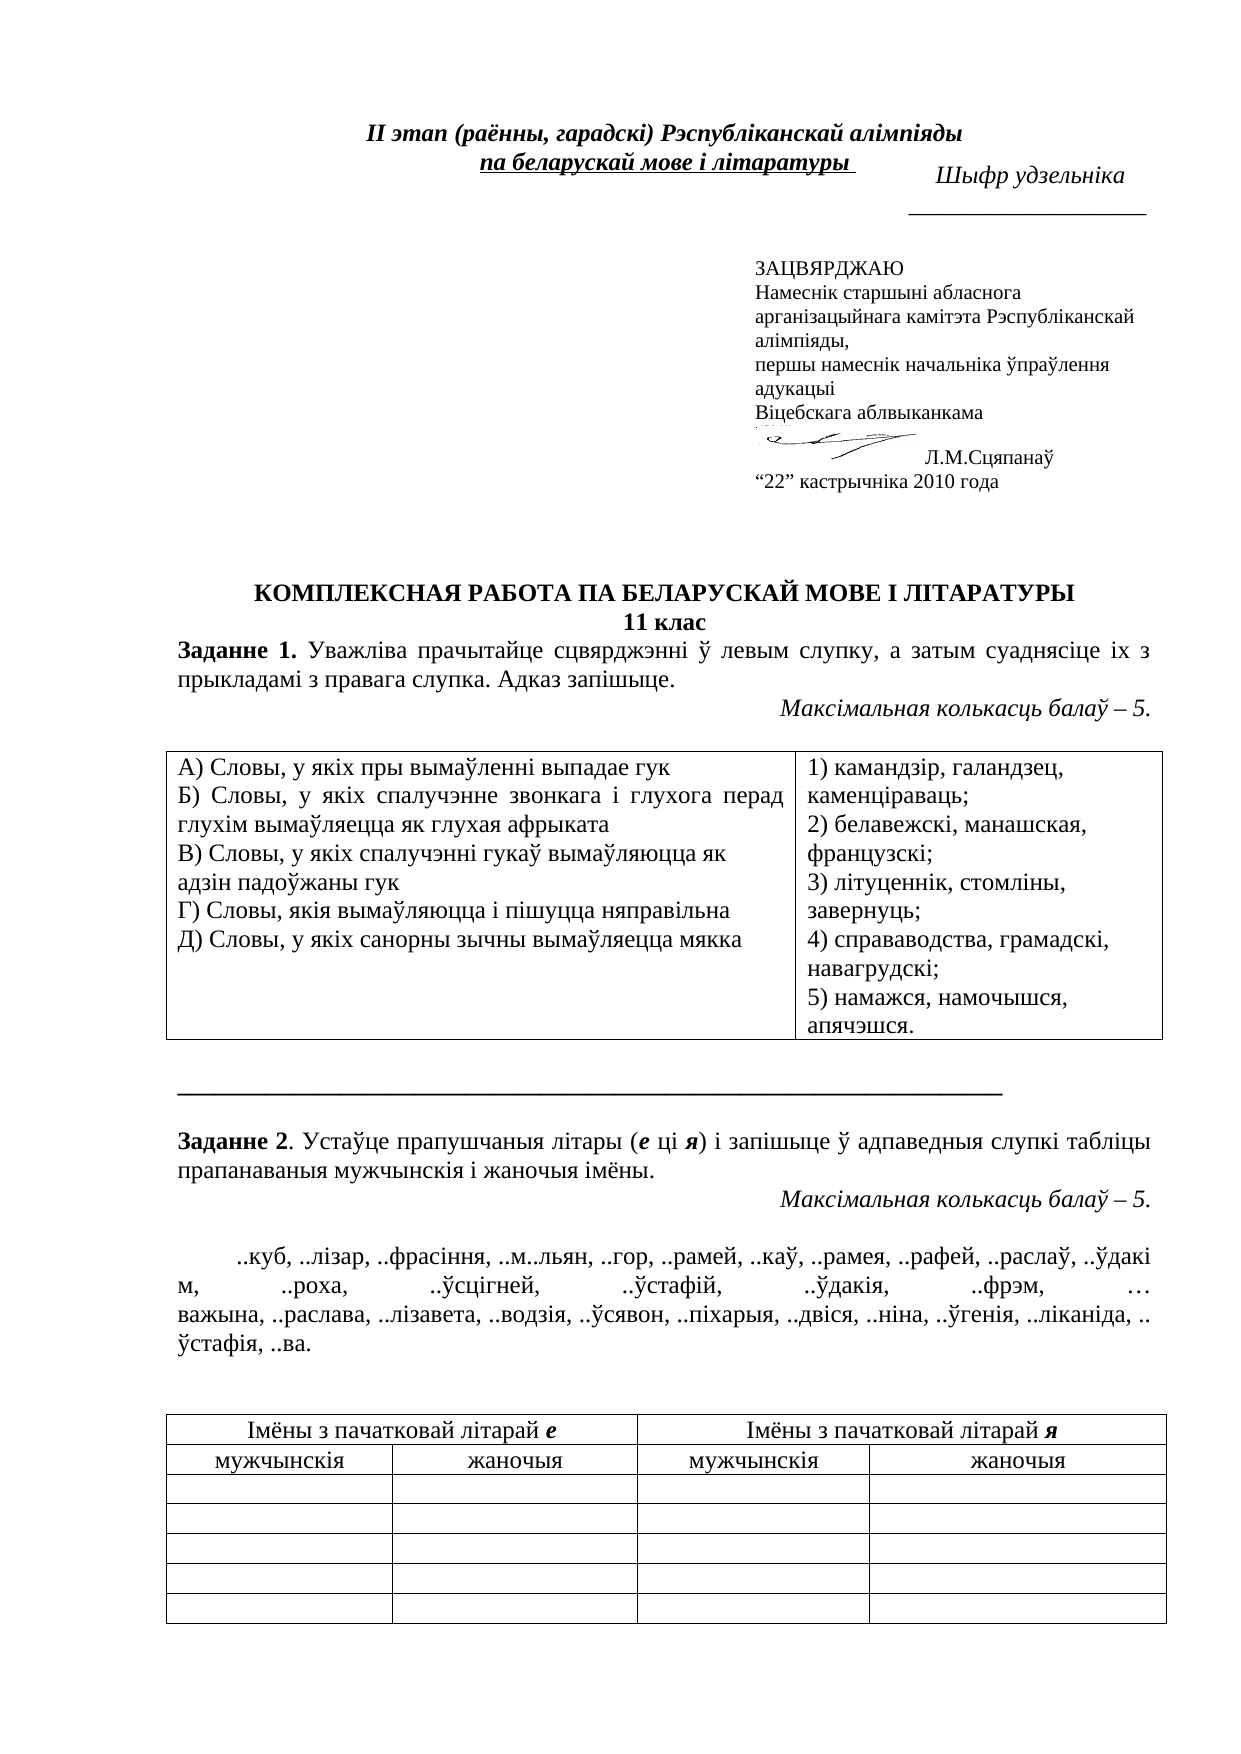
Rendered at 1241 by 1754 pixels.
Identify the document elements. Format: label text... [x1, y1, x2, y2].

table_cell [638, 1504, 869, 1533]
table_cell [393, 1504, 637, 1533]
table_cell [393, 1475, 637, 1503]
table_header Імёны з пачатковай літарай я [638, 1415, 1166, 1444]
table_cell [870, 1594, 1166, 1622]
table_cell жаночыя [393, 1445, 637, 1473]
table_cell жаночыя [870, 1445, 1166, 1473]
table_cell [393, 1564, 637, 1593]
text Максімальная колькасць балаў – 5. [177, 1184, 1152, 1213]
table_cell [393, 1534, 637, 1563]
table_cell [870, 1504, 1166, 1533]
table_cell [167, 1564, 392, 1593]
text ..куб, ..лізар, ..фрасіння, ..м..льян, ..гор, ..рамей, ..каў, ..рамея, ..рафей, ..раслаў, ..ўдакім, ..роха, ..ўсцігней, ..ўстафій, ..ўдакія, ..фрэм, …важына, ..раслава, ..лізавета, ..водзія, ..ўсявон, ..піхарыя, ..двіся, ..ніна, ..ўгенія, ..ліканіда, ..ўстафія, ..ва. [177, 1241, 1152, 1356]
table_cell [870, 1564, 1166, 1593]
table_header Імёны з пачатковай літарай е [167, 1415, 637, 1444]
text __________________________________________________________________ [177, 1069, 1152, 1098]
table_cell [638, 1534, 869, 1563]
table_header 1) камандзір, галандзец, каменціраваць; 2) белавежскі, манашская, французскі; 3) літуценнік, стомліны, завернуць; 4) справаводства, грамадскі, навагрудскі; 5) намажся, намочышся, апячэшся. [796, 752, 1162, 1039]
table_cell [167, 1534, 392, 1563]
table_cell [167, 1594, 392, 1622]
table_header А) Словы, у якіх пры вымаўленні выпадае гук Б) Словы, у якіх спалучэнне звонкага і глухога перад глухім вымаўляецца як глухая афрыката В) Словы, у якіх спалучэнні гукаў вымаўляюцца як адзін падоўжаны гук Г) Словы, якія вымаўляюцца і пішуцца няправільна Д) Словы, у якіх санорны зычны вымаўляецца мякка [167, 752, 795, 1039]
table_cell [870, 1475, 1166, 1503]
table_cell [638, 1594, 869, 1622]
table_cell [167, 1504, 392, 1533]
text па беларускай мове і літаратуры [177, 147, 1152, 176]
text Заданне 1. Уважліва прачытайце сцвярджэнні ў левым слупку, а затым суаднясіце іх з прыкладамі з правага слупка. Адказ запішыце. [177, 636, 1152, 693]
text Максімальная колькасць балаў – 5. [177, 693, 1152, 722]
table_cell мужчынскія [638, 1445, 869, 1473]
text 11 клас [177, 607, 1152, 636]
text КОМПЛЕКСНАЯ РАБОТА ПА БЕЛАРУСКАЙ МОВЕ І ЛІТАРАТУРЫ [177, 578, 1152, 607]
table_cell [167, 1475, 392, 1503]
table_cell [638, 1564, 869, 1593]
table_cell мужчынскія [167, 1445, 392, 1473]
table_cell [393, 1594, 637, 1622]
text Заданне 2. Устаўце прапушчаныя літары (е ці я) і запішыце ў адпаведныя слупкі табліцы прапанаваныя мужчынскія і жаночыя імёны. [177, 1126, 1152, 1184]
table_cell [638, 1475, 869, 1503]
table_cell [870, 1534, 1166, 1563]
text ІІ этап (раённы, гарадскі) Рэспубліканскай алімпіяды [177, 118, 1152, 147]
